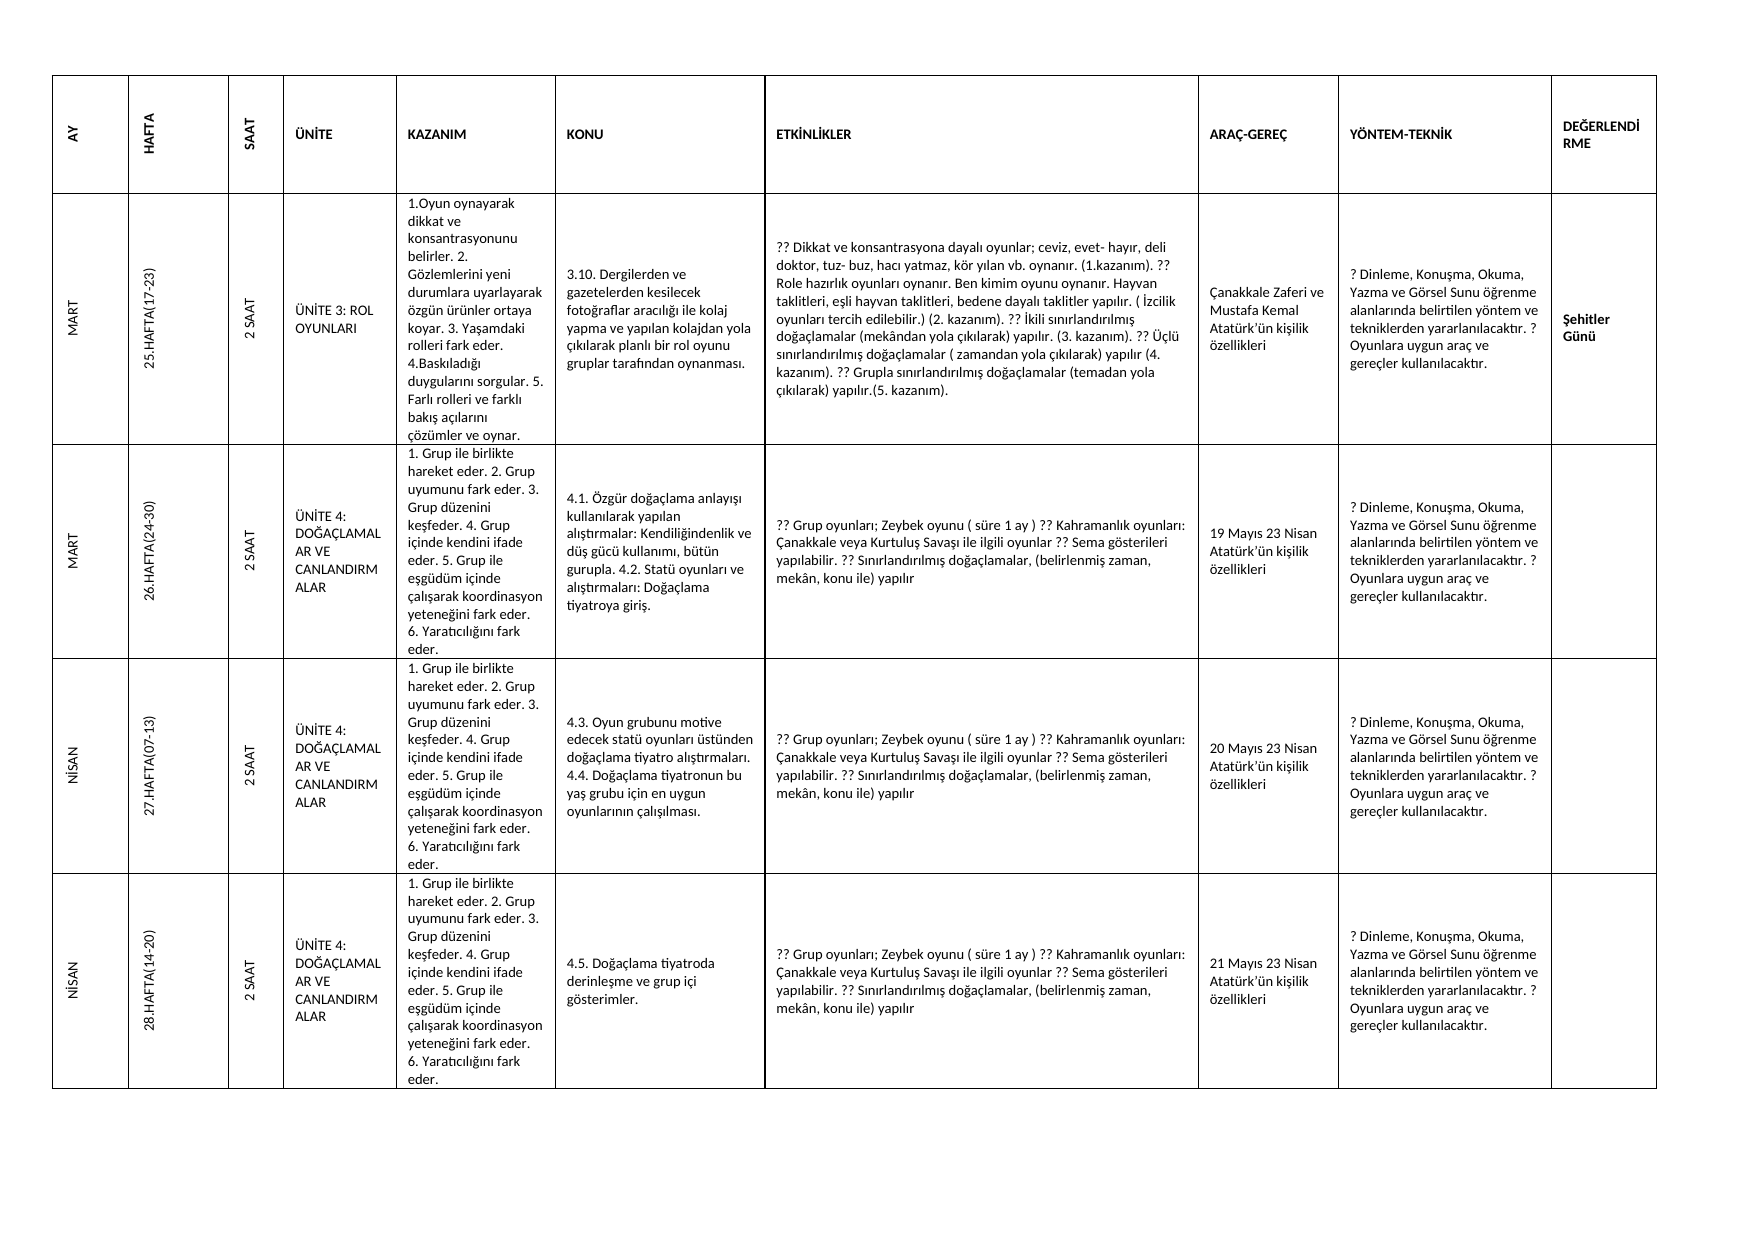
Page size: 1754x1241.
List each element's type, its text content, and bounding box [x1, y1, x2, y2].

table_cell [1339, 874, 1551, 1088]
table_cell 4.3. Oyun grubunu motive edecek statü oyunları üstünden doğaçlama tiyatro alıştırmaları. 4.4. Doğaçlama tiyatronun bu yaş grubu için en uygun oyunlarının çalışılması. [556, 659, 764, 873]
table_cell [397, 194, 555, 443]
table_header SAAT [229, 76, 283, 193]
table_cell NİSAN [53, 874, 128, 1088]
table_cell [1552, 445, 1656, 658]
table_cell MART [53, 194, 128, 443]
table_header YÖNTEM-TEKNİK [1339, 76, 1551, 193]
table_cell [1199, 194, 1338, 443]
table_header ARAÇ-GEREÇ [1199, 76, 1338, 193]
table_cell 2 SAAT [229, 445, 283, 658]
table_header KAZANIM [397, 76, 555, 193]
table_cell 3.10. Dergilerden ve gazetelerden kesilecek fotoğraflar aracılığı ile kolaj yapma ve yapılan kolajdan yola çıkılarak planlı bir rol oyunu gruplar tarafından oynanması. [556, 194, 764, 443]
table_cell 4.1. Özgür doğaçlama anlayışı kullanılarak yapılan alıştırmalar: Kendiliğindenlik ve düş gücü kullanımı, bütün gurupla. 4.2. Statü oyunları ve alıştırmaları: Doğaçlama tiyatroya giriş. [556, 445, 764, 658]
table_cell NİSAN [53, 659, 128, 873]
table_cell ÜNİTE 4: DOĞAÇLAMALAR VE CANLANDIRMALAR [284, 659, 396, 873]
table_cell [1552, 874, 1656, 1088]
table_cell 26.HAFTA(24-30) [129, 445, 228, 658]
table_cell 4.5. Doğaçlama tiyatroda derinleşme ve grup içi gösterimler. [556, 874, 764, 1088]
table_header DEĞERLENDİRME [1552, 76, 1656, 193]
table_cell ÜNİTE 4: DOĞAÇLAMALAR VE CANLANDIRMALAR [284, 874, 396, 1088]
table_cell 20 Mayıs 23 Nisan Atatürk’ün kişilik özellikleri [1199, 659, 1338, 873]
table_header ETKİNLİKLER [766, 76, 1198, 193]
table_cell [397, 874, 555, 1088]
table_cell ÜNİTE 3: ROL OYUNLARI [284, 194, 396, 443]
table_cell 21 Mayıs 23 Nisan Atatürk’ün kişilik özellikleri [1199, 874, 1338, 1088]
table_cell 2 SAAT [229, 874, 283, 1088]
table_cell ÜNİTE 4: DOĞAÇLAMALAR VE CANLANDIRMALAR [284, 445, 396, 658]
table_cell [766, 874, 1198, 1088]
table_header ÜNİTE [284, 76, 396, 193]
table_cell 19 Mayıs 23 Nisan Atatürk’ün kişilik özellikleri [1199, 445, 1338, 658]
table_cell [766, 194, 1198, 443]
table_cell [1339, 194, 1551, 443]
table_cell [1552, 659, 1656, 873]
table_header HAFTA [129, 76, 228, 193]
table_cell 2 SAAT [229, 194, 283, 443]
table_header KONU [556, 76, 764, 193]
table_cell 28.HAFTA(14-20) [129, 874, 228, 1088]
table_cell Şehitler Günü [1552, 194, 1656, 443]
table_cell 2 SAAT [229, 659, 283, 873]
table_cell 25.HAFTA(17-23) [129, 194, 228, 443]
table_cell 27.HAFTA(07-13) [129, 659, 228, 873]
table_cell MART [53, 445, 128, 658]
table_header AY [53, 76, 128, 193]
